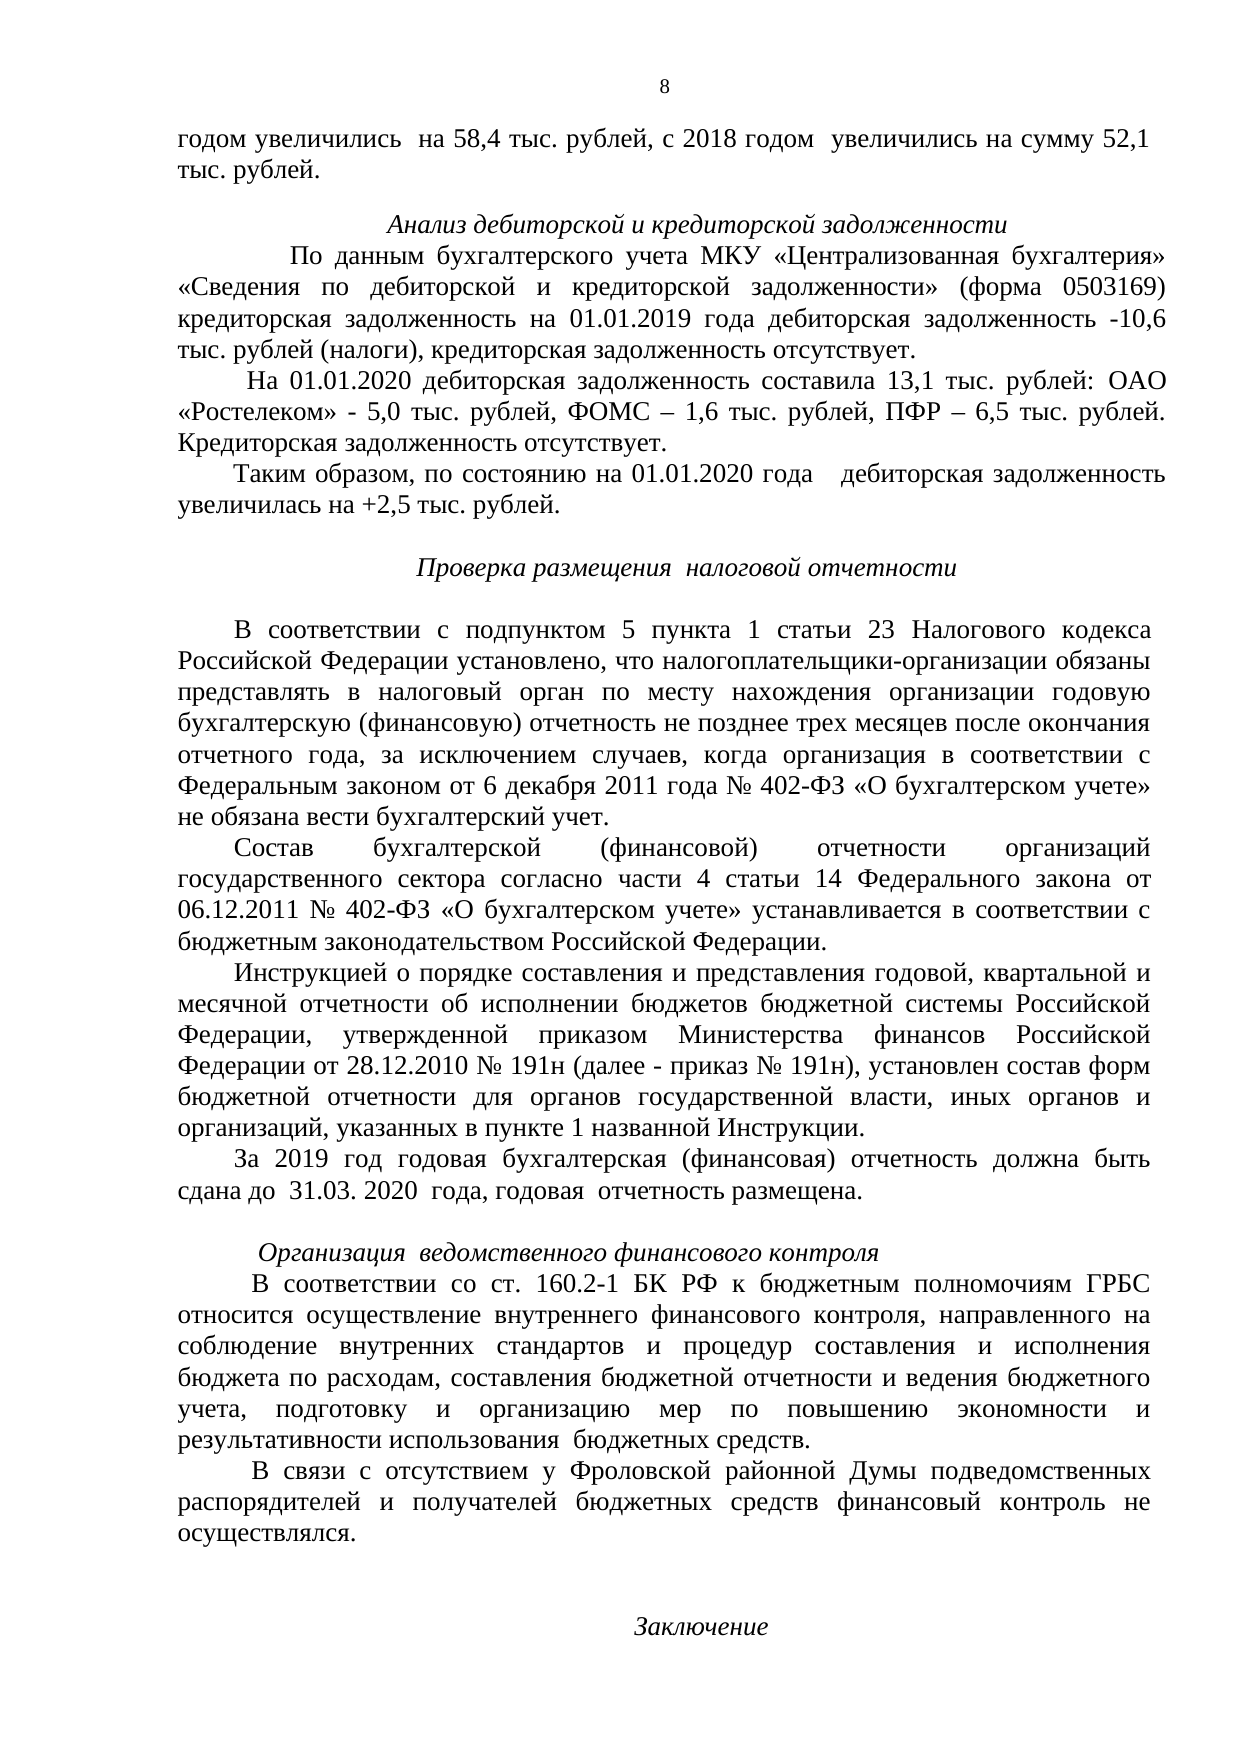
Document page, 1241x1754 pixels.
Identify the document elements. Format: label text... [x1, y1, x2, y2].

text Инструкцией о порядке составления и представления годовой, квартальной и месячной отчетности об исполнении бюджетов бюджетной системы Российской Федерации, утвержденной приказом Министерства финансов Российской Федерации от 28.12.2010 № 191н (далее - приказ № 191н), установлен состав форм бюджетной отчетности для органов государственной власти, иных органов и организаций, указанных в пункте 1 названной Инструкции. [177, 956, 1152, 1143]
text Анализ дебиторской и кредиторской задолженности [177, 208, 1152, 239]
text На 01.01.2020 дебиторская задолженность составила 13,1 тыс. рублей: ОАО «Ростелеком» - 5,0 тыс. рублей, ФОМС – 1,6 тыс. рублей, ПФР – 6,5 тыс. рублей. Кредиторская задолженность отсутствует. [177, 364, 1167, 457]
text В связи с отсутствием у Фроловской районной Думы подведомственных распорядителей и получателей бюджетных средств финансовый контроль не осуществлялся. [177, 1454, 1152, 1547]
text Состав бухгалтерской (финансовой) отчетности организаций государственного сектора согласно части 4 статьи 14 Федерального закона от 06.12.2011 № 402-ФЗ «О бухгалтерском учете» устанавливается в соответствии с бюджетным законодательством Российской Федерации. [177, 831, 1152, 956]
text Проверка размещения налоговой отчетности [177, 551, 1152, 582]
text Организация ведомственного финансового контроля [177, 1236, 1152, 1267]
text В соответствии со ст. 160.2-1 БК РФ к бюджетным полномочиям ГРБС относится осуществление внутреннего финансового контроля, направленного на соблюдение внутренних стандартов и процедур составления и исполнения бюджета по расходам, составления бюджетной отчетности и ведения бюджетного учета, подготовку и организацию мер по повышению экономности и результативности использования бюджетных средств. [177, 1267, 1152, 1454]
text Таким образом, по состоянию на 01.01.2020 года дебиторская задолженность увеличилась на +2,5 тыс. рублей. [177, 457, 1167, 520]
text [177, 122, 1152, 184]
text Заключение [177, 1610, 1152, 1641]
text За 2019 год годовая бухгалтерская (финансовая) отчетность должна быть сдана до 31.03. 2020 года, годовая отчетность размещена. [177, 1143, 1152, 1205]
text По данным бухгалтерского учета МКУ «Централизованная бухгалтерия» «Сведения по дебиторской и кредиторской задолженности» (форма 0503169) кредиторская задолженность на 01.01.2019 года дебиторская задолженность -10,6 тыс. рублей (налоги), кредиторская задолженность отсутствует. [177, 239, 1167, 364]
text В соответствии с подпунктом 5 пункта 1 статьи 23 Налогового кодекса Российской Федерации установлено, что налогоплательщики-организации обязаны представлять в налоговый орган по месту нахождения организации годовую бухгалтерскую (финансовую) отчетность не позднее трех месяцев после окончания отчетного года, за исключением случаев, когда организация в соответствии с Федеральным законом от 6 декабря 2011 года № 402-ФЗ «О бухгалтерском учете» не обязана вести бухгалтерский учет. [177, 613, 1152, 831]
